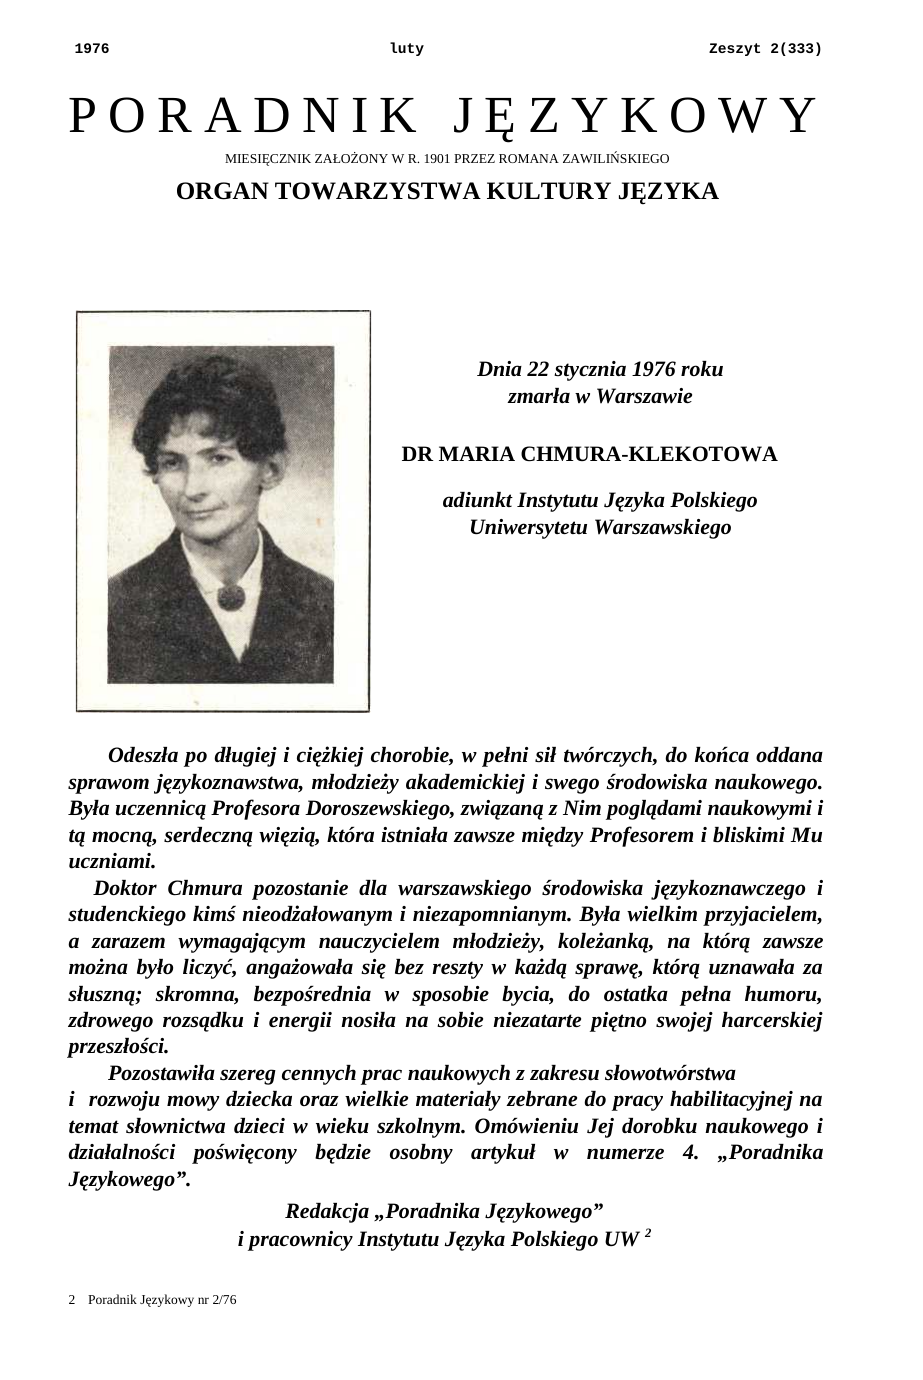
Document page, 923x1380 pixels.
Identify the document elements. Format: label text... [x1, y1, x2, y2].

text DR MARIA CHMURA-KLEKOTOWA [401, 444, 799, 466]
text Dnia 22 stycznia 1976 roku zmarła w Warszawie [401, 356, 799, 409]
text luty [389, 41, 424, 56]
text Redakcja „Poradnika Językowego” i pracownicy Instytutu Języka Polskiego UW 2 [68, 1197, 820, 1251]
text Doktor Chmura pozostanie dla warszawskiego środowiska językoznawczego i studenckiego kimś nieodżałowanym i niezapomnianym. Była wielkim przyjacielem, a zarazem wymagającym nauczycielem młodzieży, koleżanką, na którą zawsze można było liczyć, angażowała się bez reszty w każdą sprawę, którą uznawała za słuszną; skromna, bezpośrednia w sposobie bycia, do ostatka pełna humoru, zdrowego rozsądku i energii nosiła na sobie niezatarte piętno swojej harcerskiej przeszłości. [68, 874, 824, 1059]
text MIESIĘCZNIK ZAŁOŻONY W R. 1901 PRZEZ ROMANA ZAWILIŃSKIEGO [70, 153, 824, 166]
text i rozwoju mowy dziecka oraz wielkie materiały zebrane do pracy habilitacyjnej na temat słownictwa dzieci w wieku szkolnym. Omówieniu Jej dorobku naukowego i działalności poświęcony będzie osobny artykuł w numerze 4. „Poradnika Językowego”. [68, 1086, 824, 1192]
text adiunkt Instytutu Języka Polskiego Uniwersytetu Warszawskiego [401, 487, 799, 540]
picture [75, 310, 372, 713]
text 1976 [74, 42, 109, 57]
text Odeszła po długiej i ciężkiej chorobie, w pełni sił twórczych, do końca oddana sprawom językoznawstwa, młodzieży akademickiej i swego środowiska naukowego. Była uczennicą Profesora Doroszewskiego, związaną z Nim poglądami naukowymi i tą mocną, serdeczną więzią, która istniała zawsze między Profesorem i bliskimi Mu uczniami. [68, 742, 824, 874]
text 2 Poradnik Językowy nr 2/76 [68, 1293, 823, 1307]
text ORGAN TOWARZYSTWA KULTURY JĘZYKA [70, 179, 824, 204]
text PORADNIK JĘZYKOWY [68, 91, 824, 143]
text Zeszyt 2(333) [709, 41, 823, 56]
text Pozostawiła szereg cennych prac naukowych z zakresu słowotwórstwa [68, 1059, 824, 1086]
